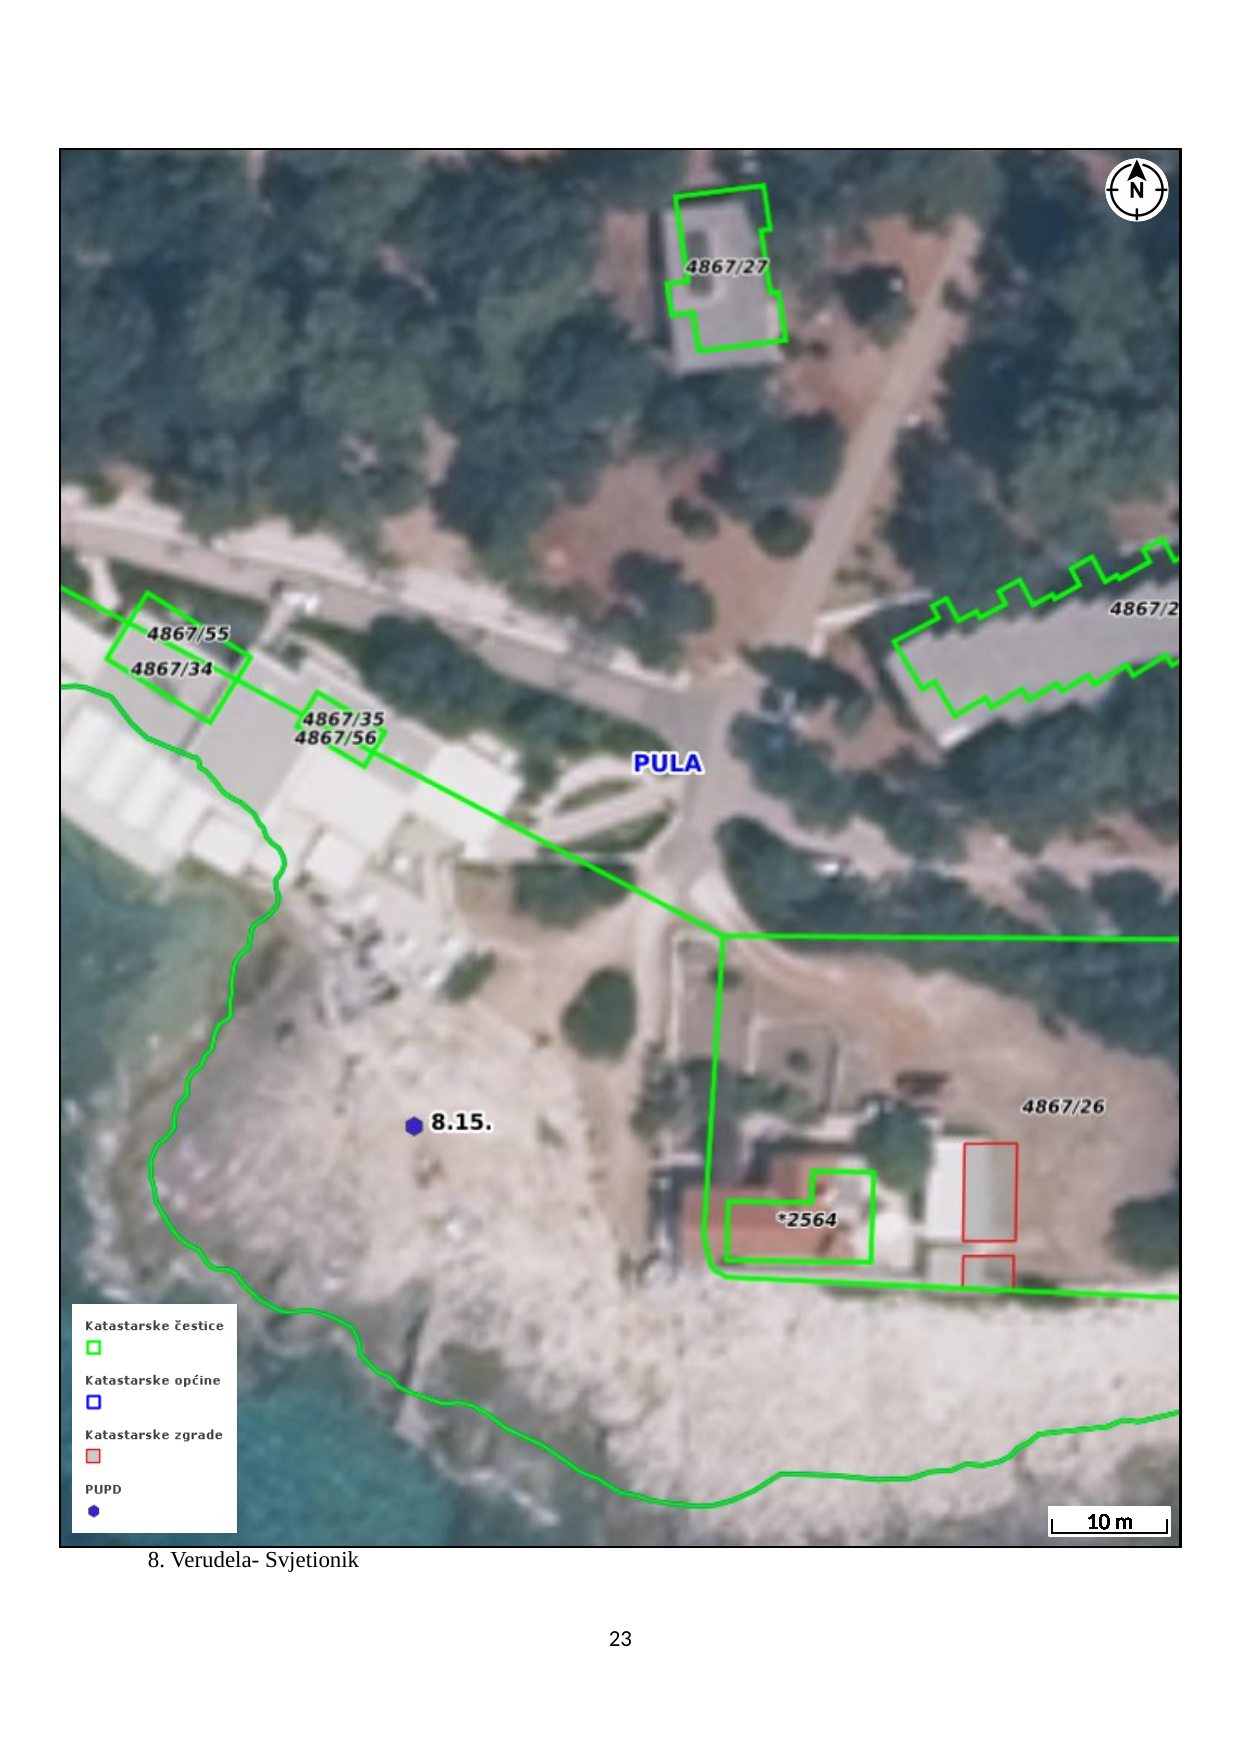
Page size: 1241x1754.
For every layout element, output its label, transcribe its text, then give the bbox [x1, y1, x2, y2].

picture [61, 150, 1179, 1546]
text 8. Verudela- Svjetionik [148, 1548, 1093, 1572]
